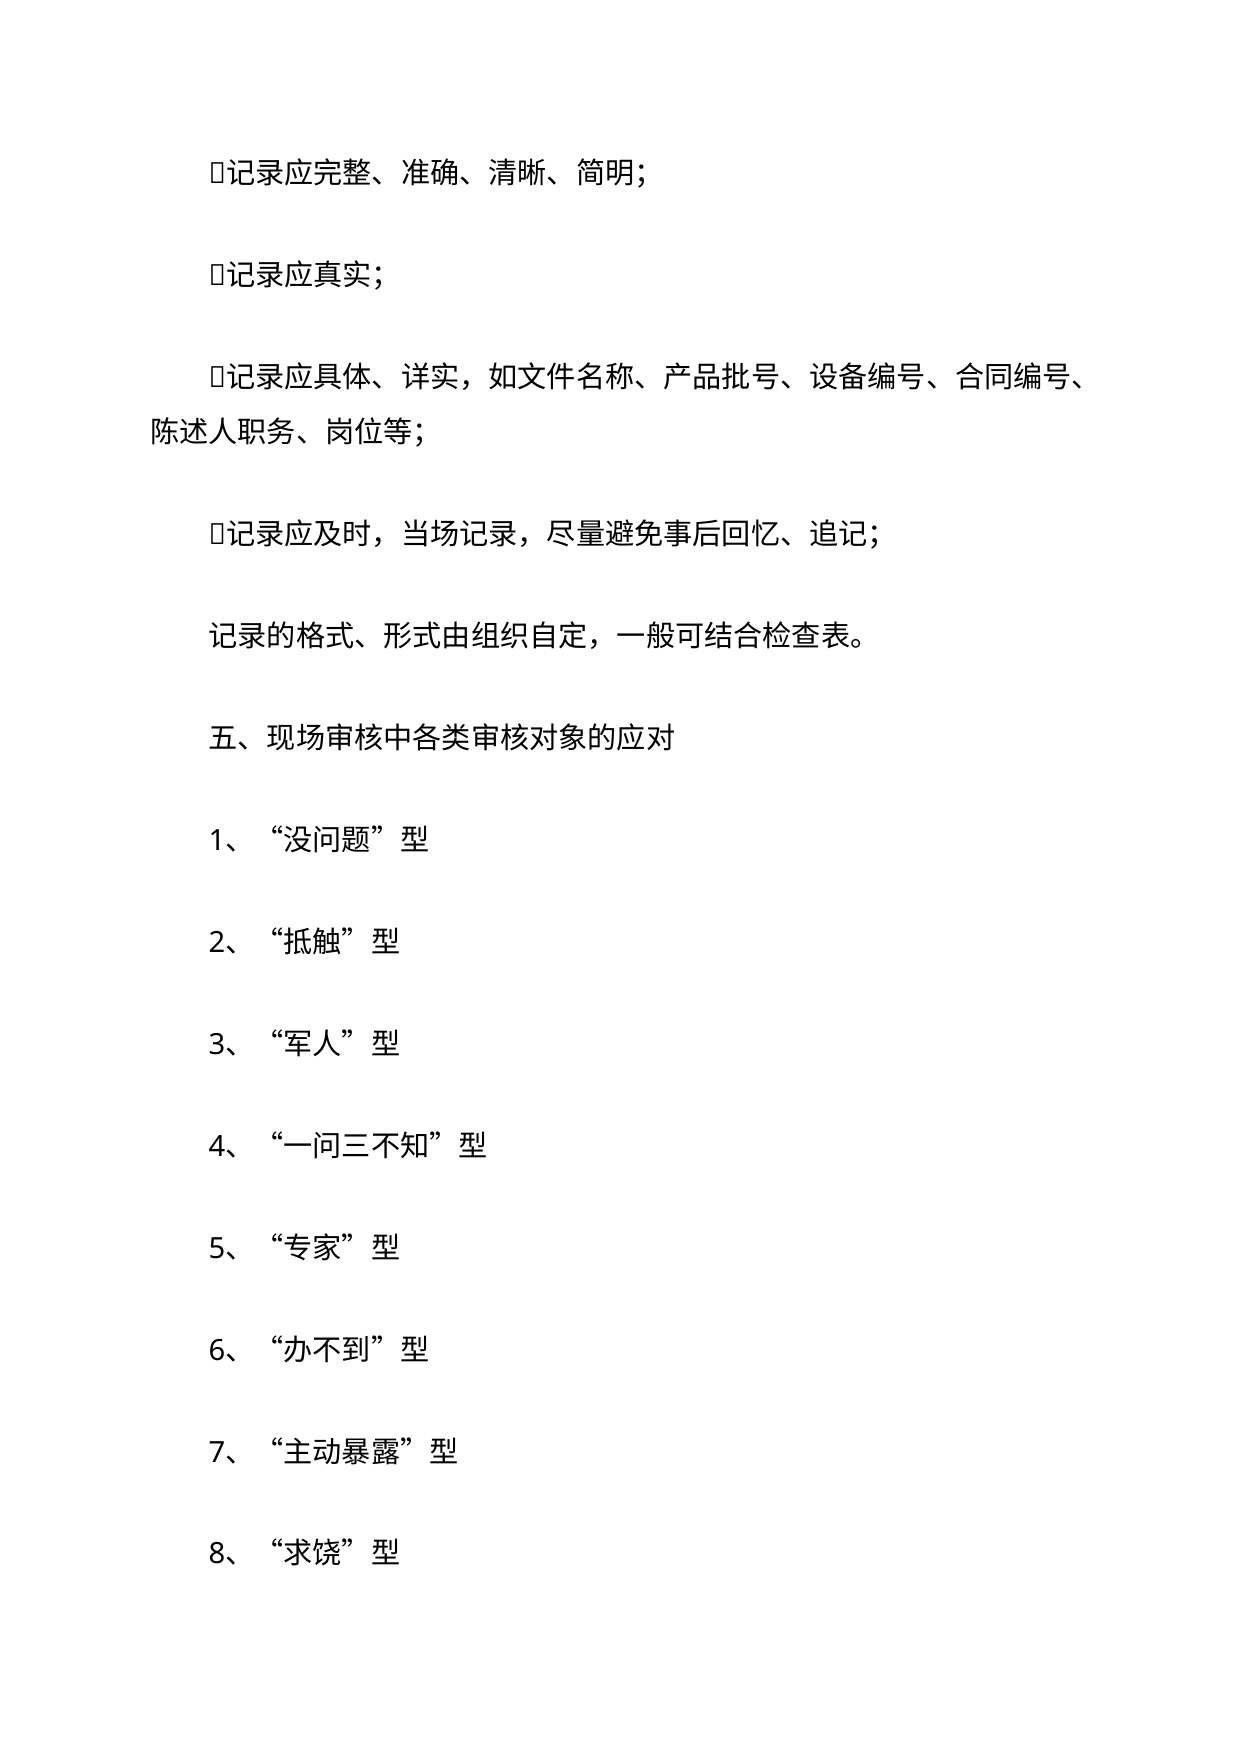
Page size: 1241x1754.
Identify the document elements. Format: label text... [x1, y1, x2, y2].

text 记录的格式、形式由组织自定，一般可结合检查表。 [150, 613, 1090, 655]
text 5、“专家”型 [150, 1224, 1090, 1267]
text 8、“求饶”型 [150, 1530, 1090, 1572]
text 记录应完整、准确、清晰、简明； [150, 150, 1090, 192]
text 记录应具体、详实，如文件名称、产品批号、设备编号、合同编号、陈述人职务、岗位等； [150, 354, 1090, 451]
text 2、“抵触”型 [150, 918, 1090, 961]
text 五、现场审核中各类审核对象的应对 [150, 714, 1090, 757]
text 7、“主动暴露”型 [150, 1428, 1090, 1471]
text 1、“没问题”型 [150, 816, 1090, 859]
text 记录应真实； [150, 252, 1090, 294]
text 3、“军人”型 [150, 1020, 1090, 1063]
text 记录应及时，当场记录，尽量避免事后回忆、追记； [150, 511, 1090, 553]
text 4、“一问三不知”型 [150, 1122, 1090, 1164]
text 6、“办不到”型 [150, 1326, 1090, 1368]
